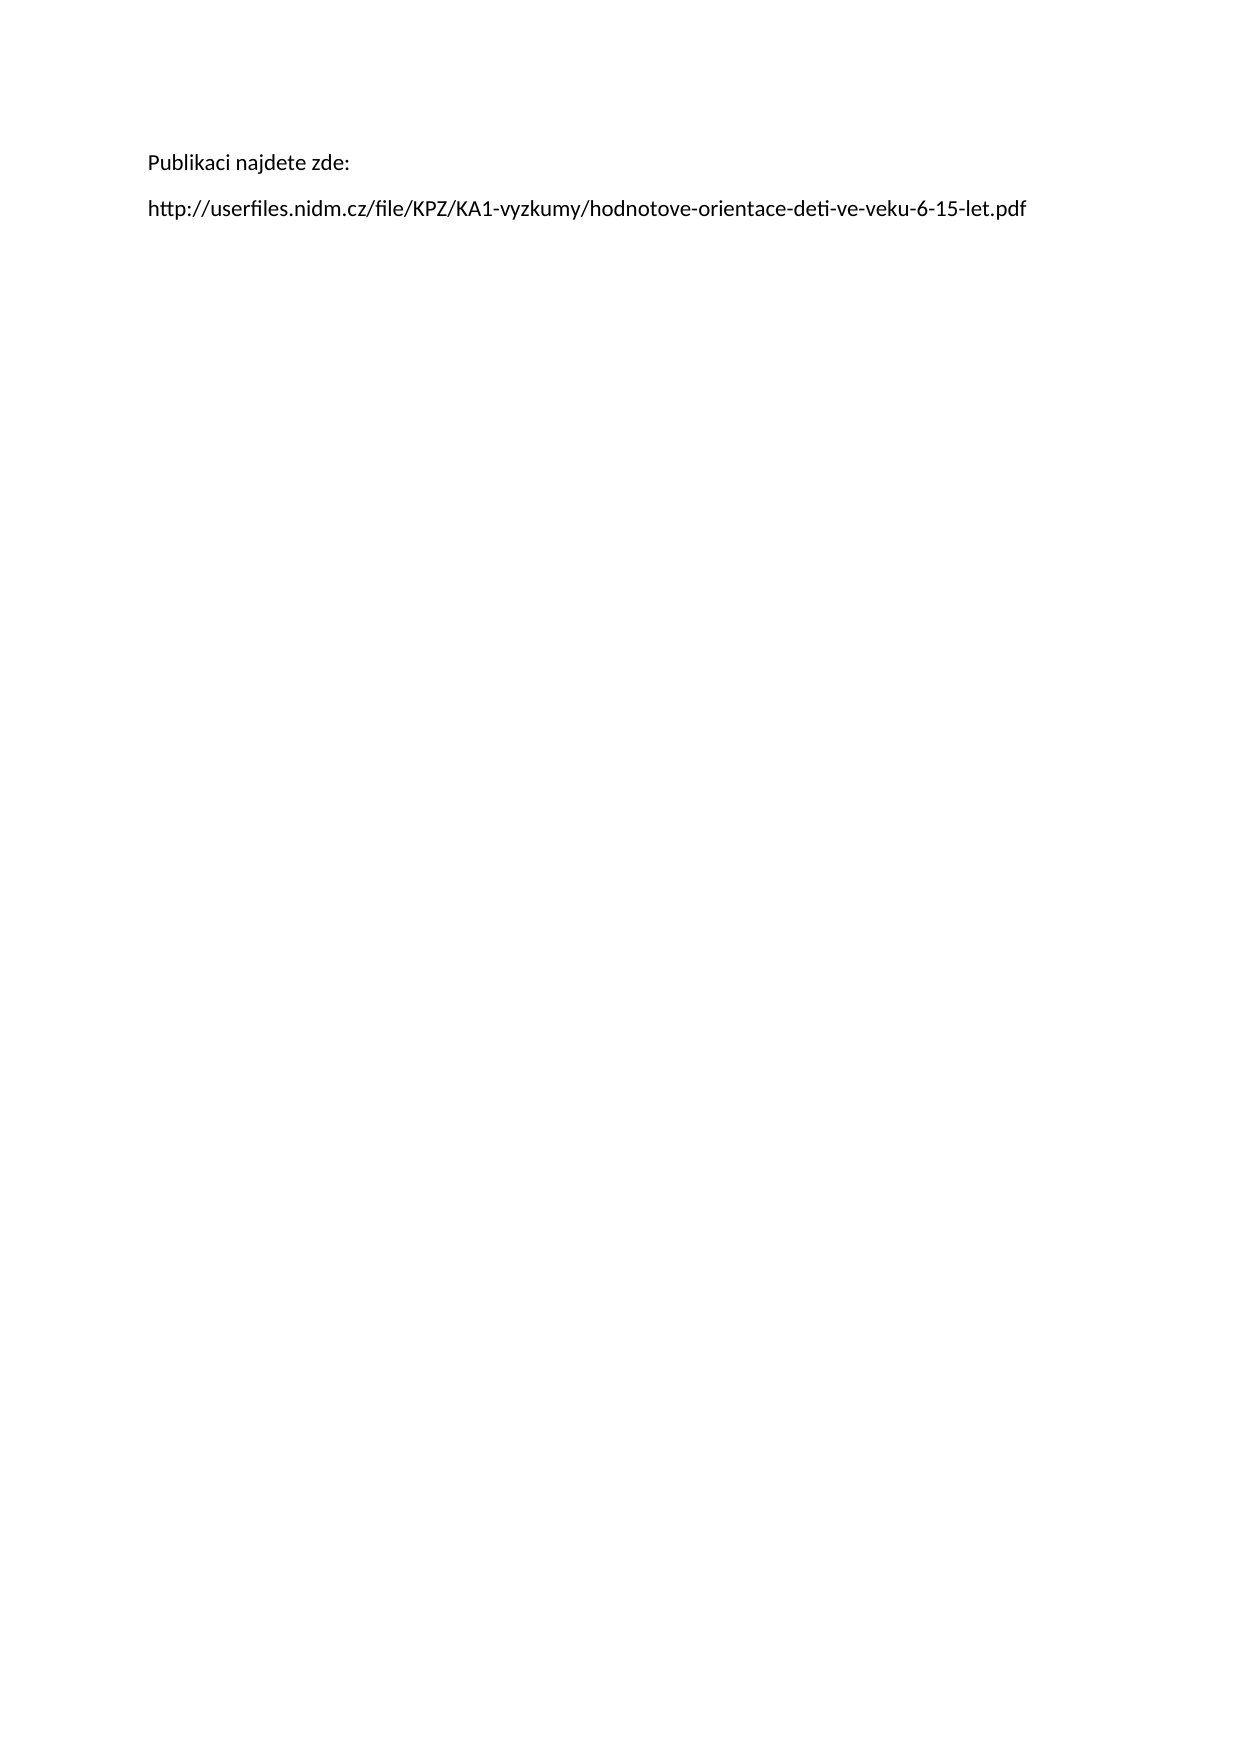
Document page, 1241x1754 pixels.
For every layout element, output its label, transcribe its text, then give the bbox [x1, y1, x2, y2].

text Publikaci najdete zde: [148, 148, 1093, 176]
text http://userfiles.nidm.cz/file/KPZ/KA1-vyzkumy/hodnotove-orientace-deti-ve-veku-6-15-let.pdf [148, 194, 1093, 222]
